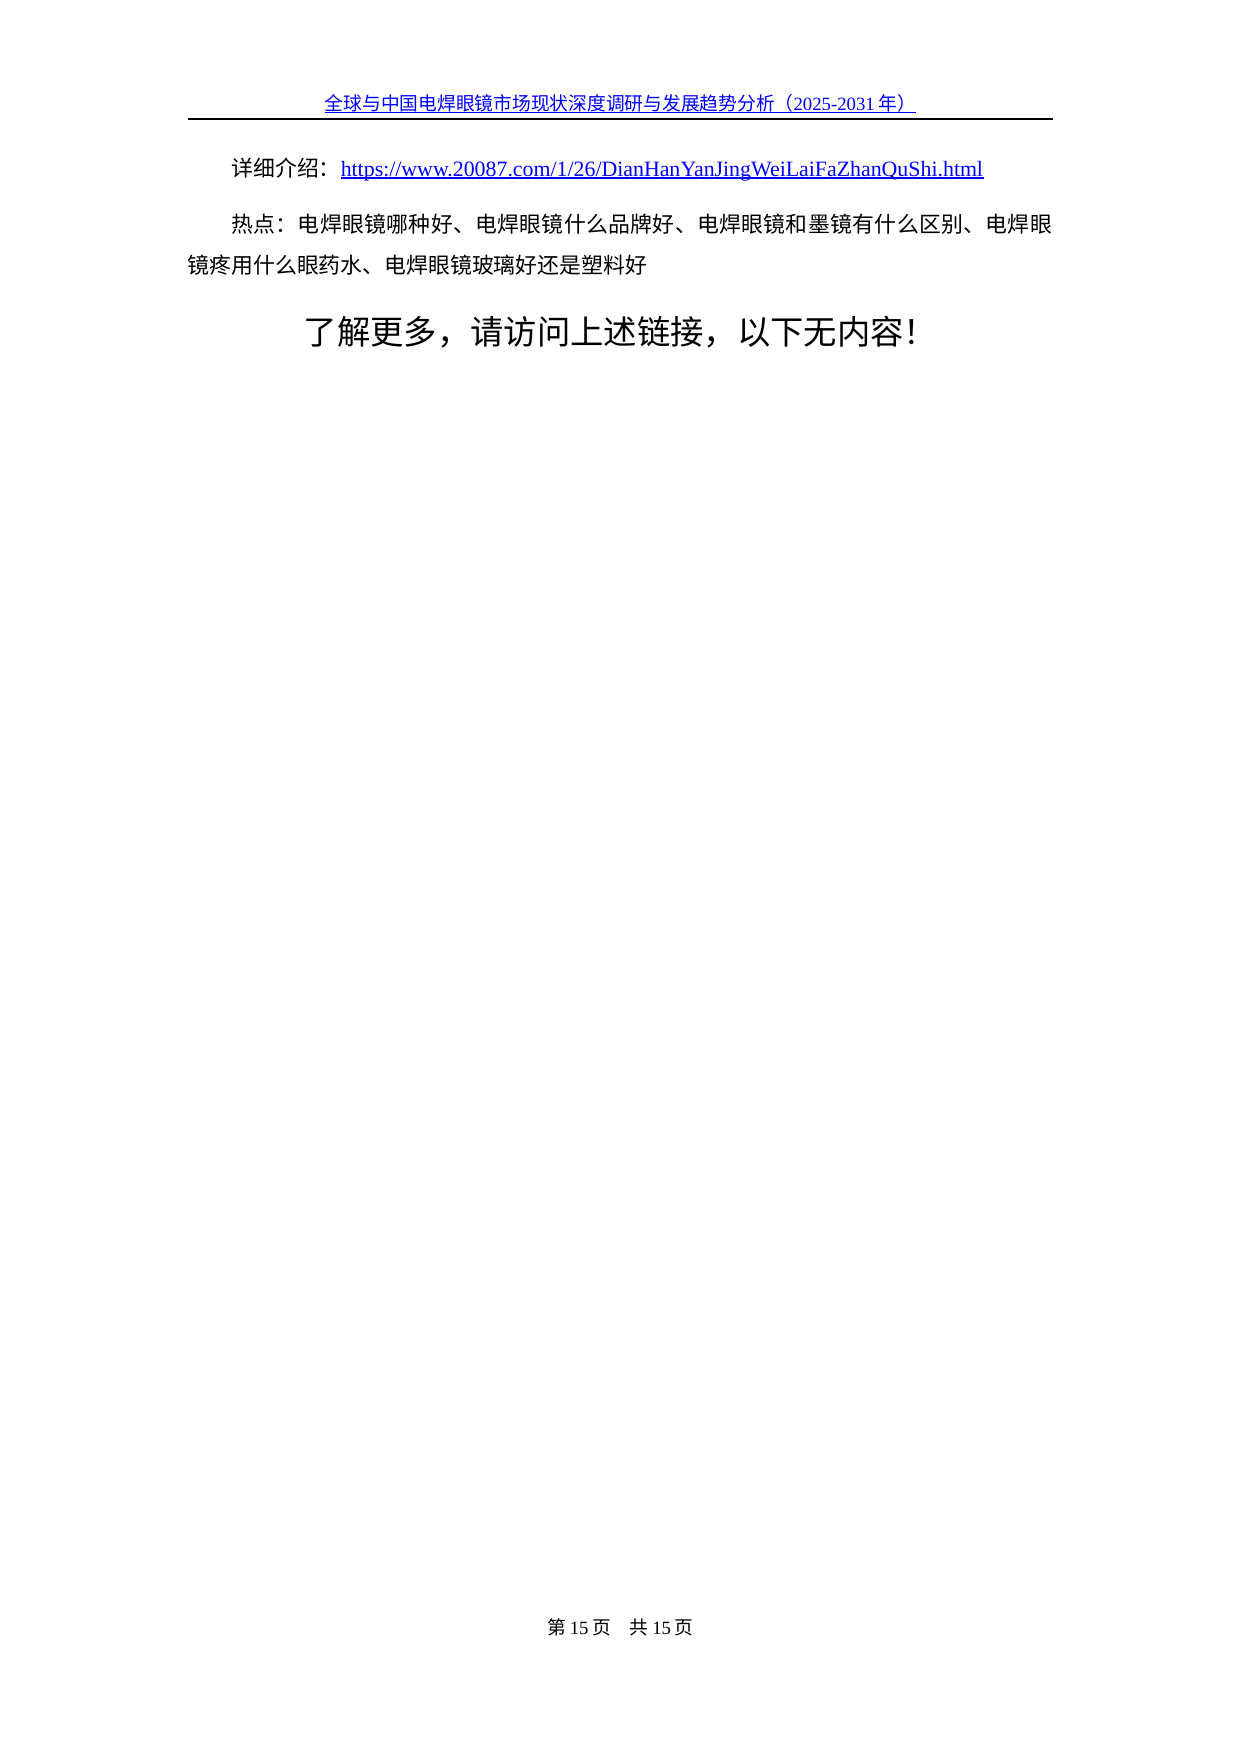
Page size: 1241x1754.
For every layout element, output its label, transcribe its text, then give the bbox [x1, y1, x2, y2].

title 了解更多，请访问上述链接，以下无内容！ [187, 298, 1053, 363]
text 热点：电焊眼镜哪种好、电焊眼镜什么品牌好、电焊眼镜和墨镜有什么区别、电焊眼镜疼用什么眼药水、电焊眼镜玻璃好还是塑料好 [187, 207, 1053, 280]
text 详细介绍：https://www.20087.com/1/26/DianHanYanJingWeiLaiFaZhanQuShi.html [187, 150, 1053, 183]
